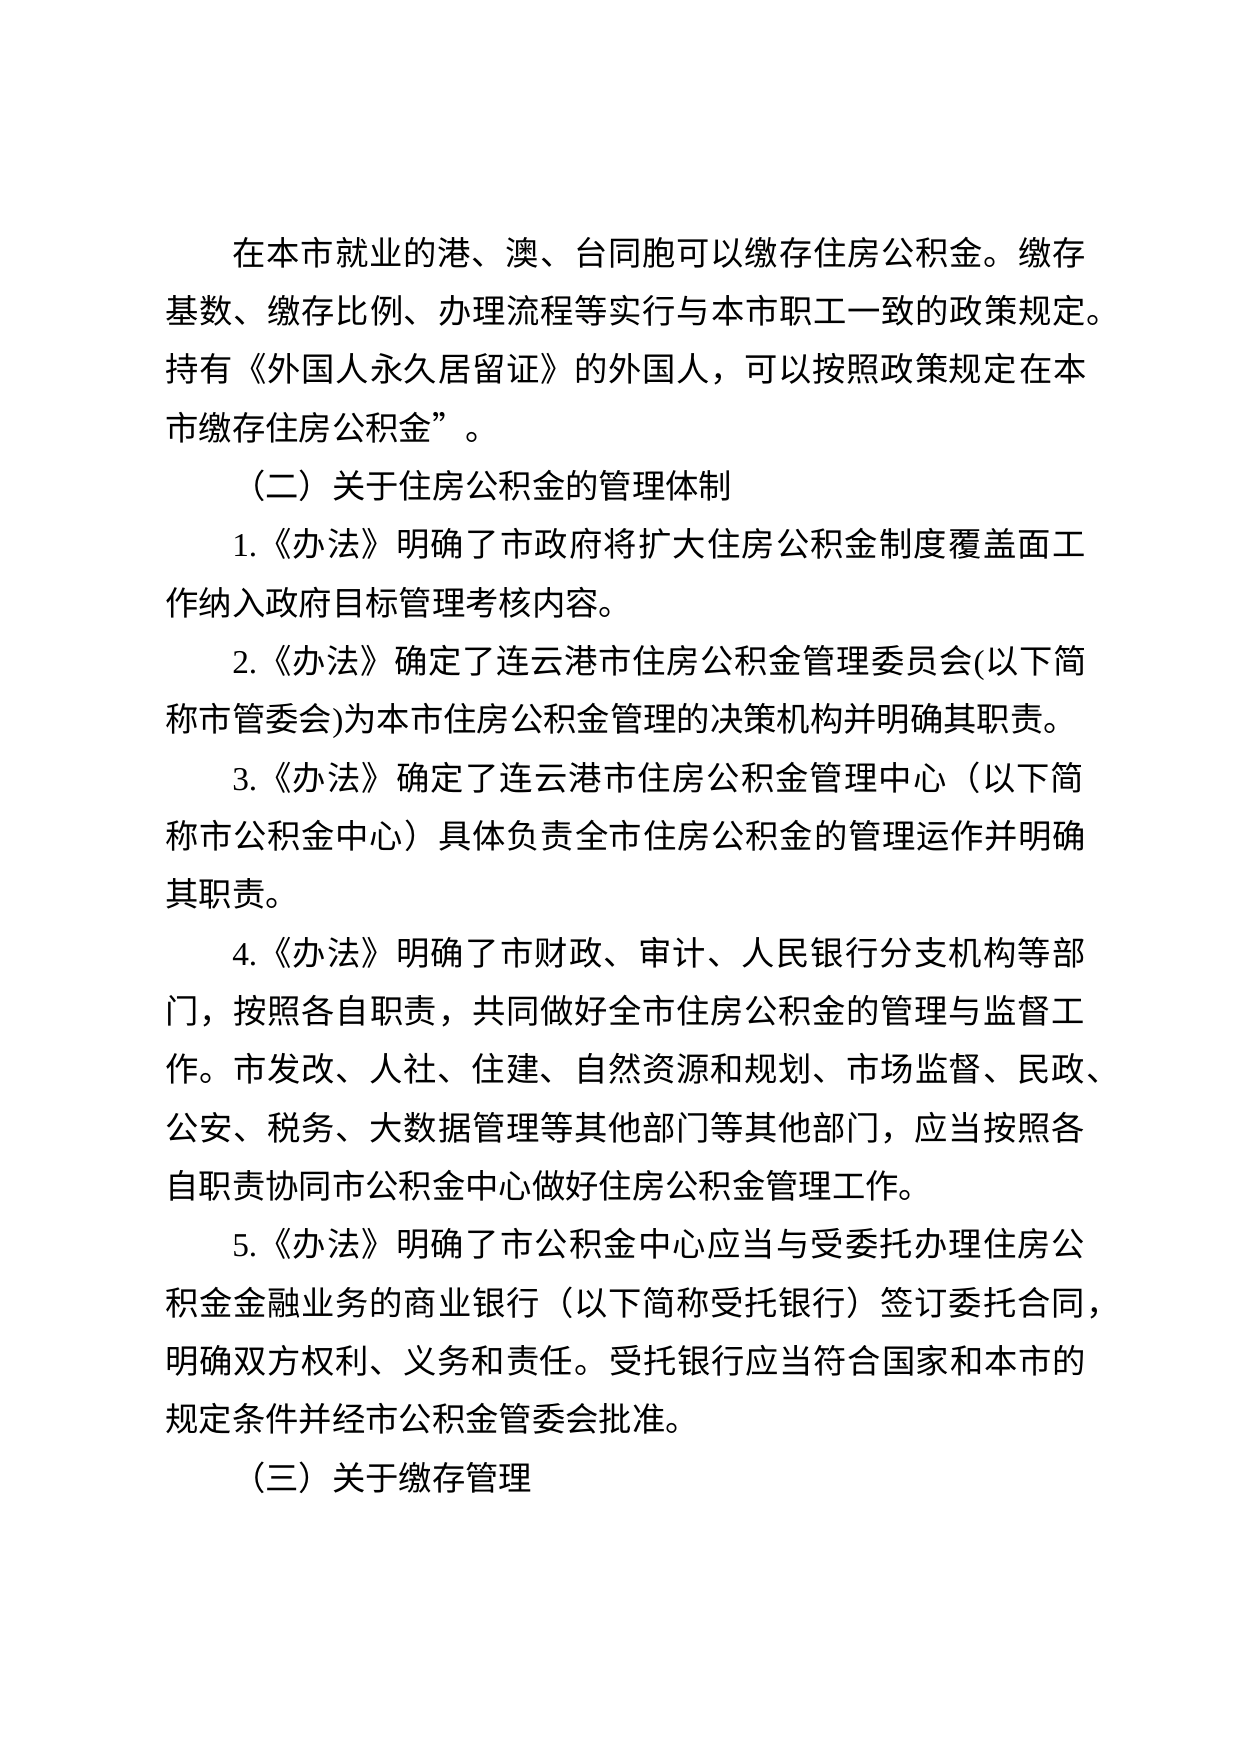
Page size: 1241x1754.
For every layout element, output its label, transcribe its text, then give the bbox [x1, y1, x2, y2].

text 4.《办法》明确了市财政、审计、人民银行分支机构等部门，按照各自职责，共同做好全市住房公积金的管理与监督工作。市发改、人社、住建、自然资源和规划、市场监督、民政、公安、税务、大数据管理等其他部门等其他部门，应当按照各自职责协同市公积金中心做好住房公积金管理工作。 [165, 918, 1087, 1210]
text （二）关于住房公积金的管理体制 [165, 452, 1087, 510]
text 3.《办法》确定了连云港市住房公积金管理中心（以下简称市公积金中心）具体负责全市住房公积金的管理运作并明确其职责。 [165, 743, 1087, 918]
text 2.《办法》确定了连云港市住房公积金管理委员会(以下简称市管委会)为本市住房公积金管理的决策机构并明确其职责。 [165, 627, 1087, 743]
text 1.《办法》明确了市政府将扩大住房公积金制度覆盖面工作纳入政府目标管理考核内容。 [165, 510, 1087, 627]
text 5.《办法》明确了市公积金中心应当与受委托办理住房公积金金融业务的商业银行（以下简称受托银行）签订委托合同，明确双方权利、义务和责任。受托银行应当符合国家和本市的规定条件并经市公积金管委会批准。 [165, 1210, 1087, 1443]
text 在本市就业的港、澳、台同胞可以缴存住房公积金。缴存基数、缴存比例、办理流程等实行与本市职工一致的政策规定。持有《外国人永久居留证》的外国人，可以按照政策规定在本市缴存住房公积金”。 [165, 218, 1087, 452]
text （三）关于缴存管理 [165, 1443, 1087, 1502]
